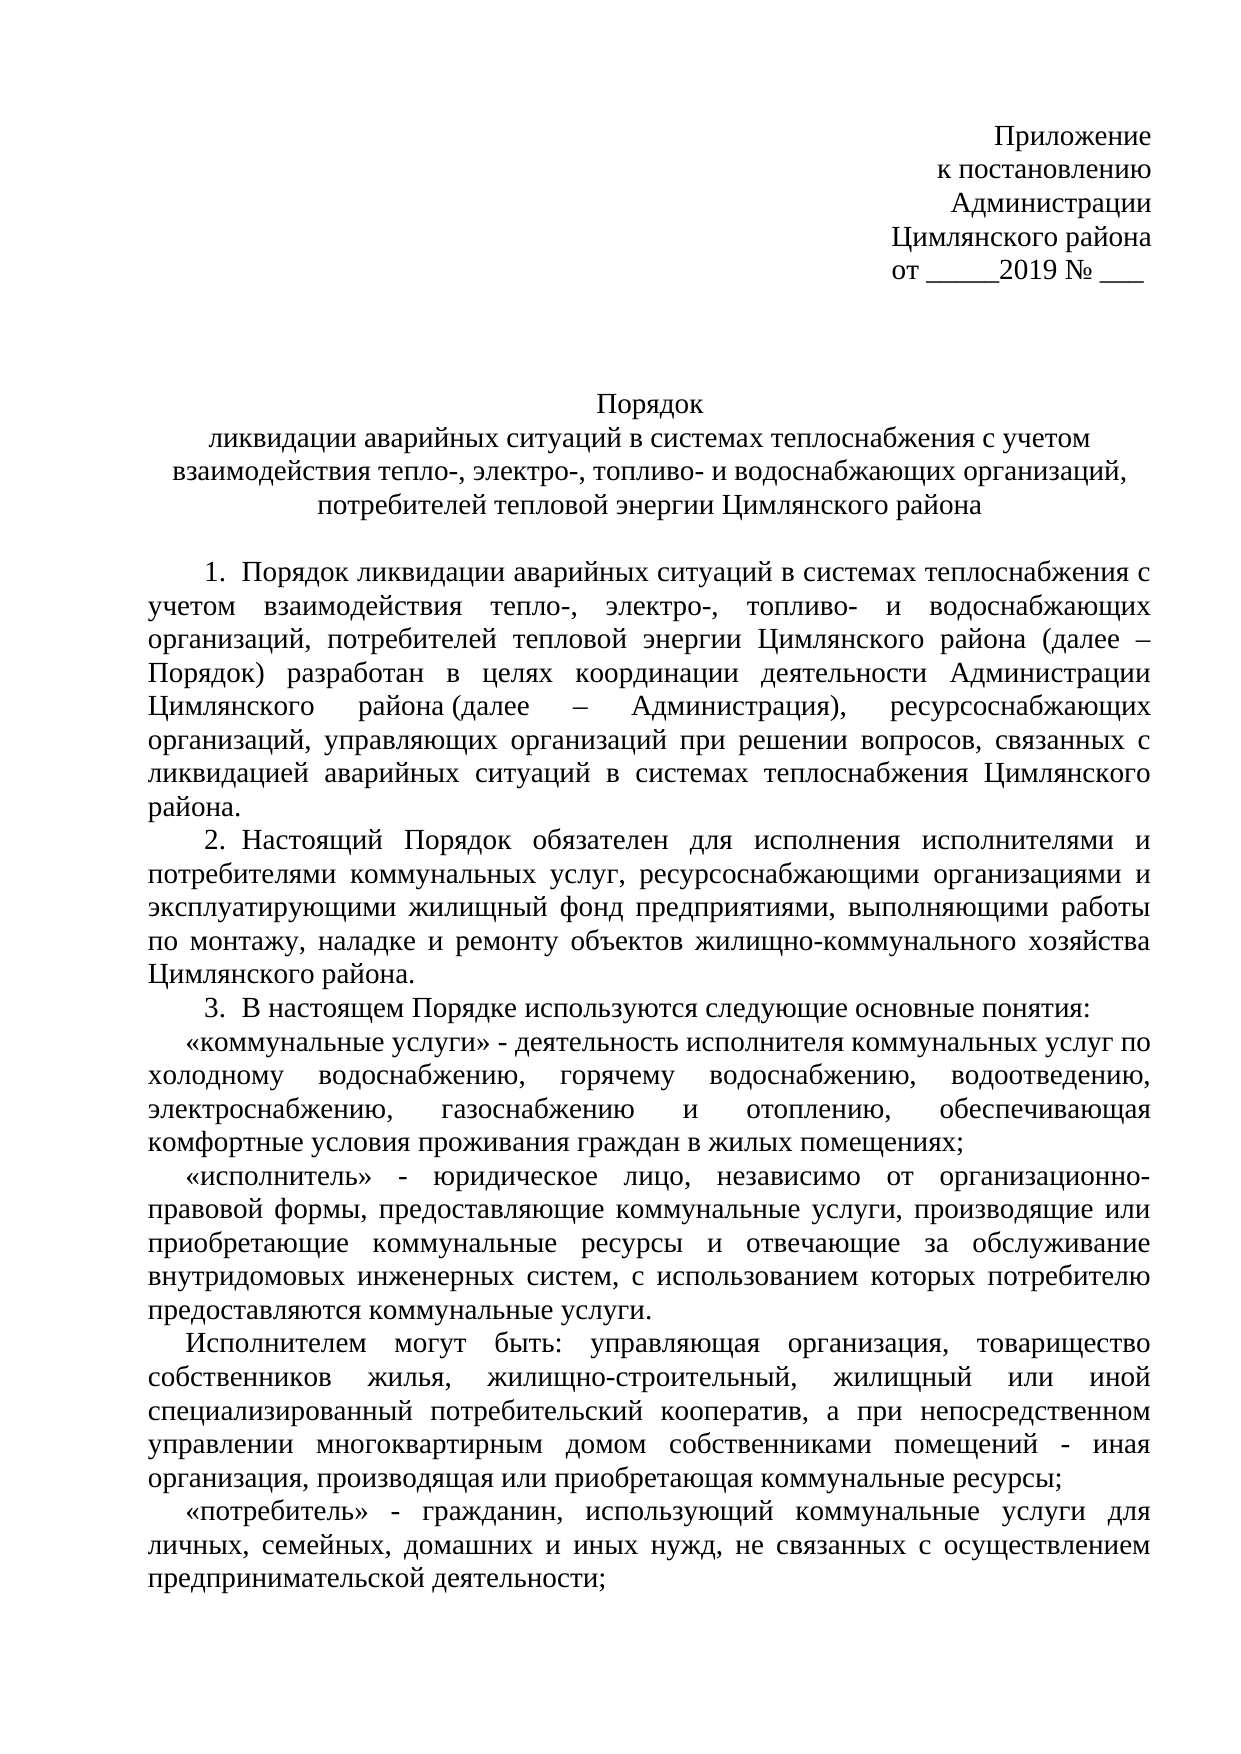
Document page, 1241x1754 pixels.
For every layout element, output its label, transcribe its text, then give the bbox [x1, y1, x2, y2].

text Администрации Цимлянского района [0, 185, 1152, 252]
text ликвидации аварийных ситуаций в системах теплоснабжения с учетом взаимодействия тепло-, электро-, топливо- и водоснабжающих организаций, потребителей тепловой энергии Цимлянского района [148, 420, 1152, 521]
list В настоящем Порядке используются следующие основные понятия: [148, 990, 1152, 1024]
text «потребитель» - гражданин, использующий коммунальные услуги для личных, семейных, домашних и иных нужд, не связанных с осуществлением предпринимательской деятельности; [148, 1493, 1152, 1594]
text от _____2019 № ___ [148, 252, 1152, 286]
list Настоящий Порядок обязателен для исполнения исполнителями и потребителями коммунальных услуг, ресурсоснабжающими организациями и эксплуатирующими жилищный фонд предприятиями, выполняющими работы по монтажу, наладке и ремонту объектов жилищно-коммунального хозяйства Цимлянского района. [148, 822, 1152, 990]
list Порядок ликвидации аварийных ситуаций в системах теплоснабжения с учетом взаимодействия тепло-, электро-, топливо- и водоснабжающих организаций, потребителей тепловой энергии Цимлянского района (далее – Порядок) разработан в целях координации деятельности Администрации Цимлянского района (далее – Администрация), ресурсоснабжающих организаций, управляющих организаций при решении вопросов, связанных с ликвидацией аварийных ситуаций в системах теплоснабжения Цимлянского района. [148, 554, 1152, 822]
text «коммунальные услуги» - деятельность исполнителя коммунальных услуг по холодному водоснабжению, горячему водоснабжению, водоотведению, электроснабжению, газоснабжению и отоплению, обеспечивающая комфортные условия проживания граждан в жилых помещениях; [148, 1024, 1152, 1158]
text Порядок [148, 386, 1152, 420]
text «исполнитель» - юридическое лицо, независимо от организационно-правовой формы, предоставляющие коммунальные услуги, производящие или приобретающие коммунальные ресурсы и отвечающие за обслуживание внутридомовых инженерных систем, с использованием которых потребителю предоставляются коммунальные услуги. [148, 1158, 1152, 1326]
text Исполнителем могут быть: управляющая организация, товарищество собственников жилья, жилищно-строительный, жилищный или иной специализированный потребительский кооператив, а при непосредственном управлении многоквартирным домом собственниками помещений - иная организация, производящая или приобретающая коммунальные ресурсы; [148, 1326, 1152, 1493]
text Приложение [148, 118, 1152, 152]
text к постановлению [0, 152, 1152, 185]
